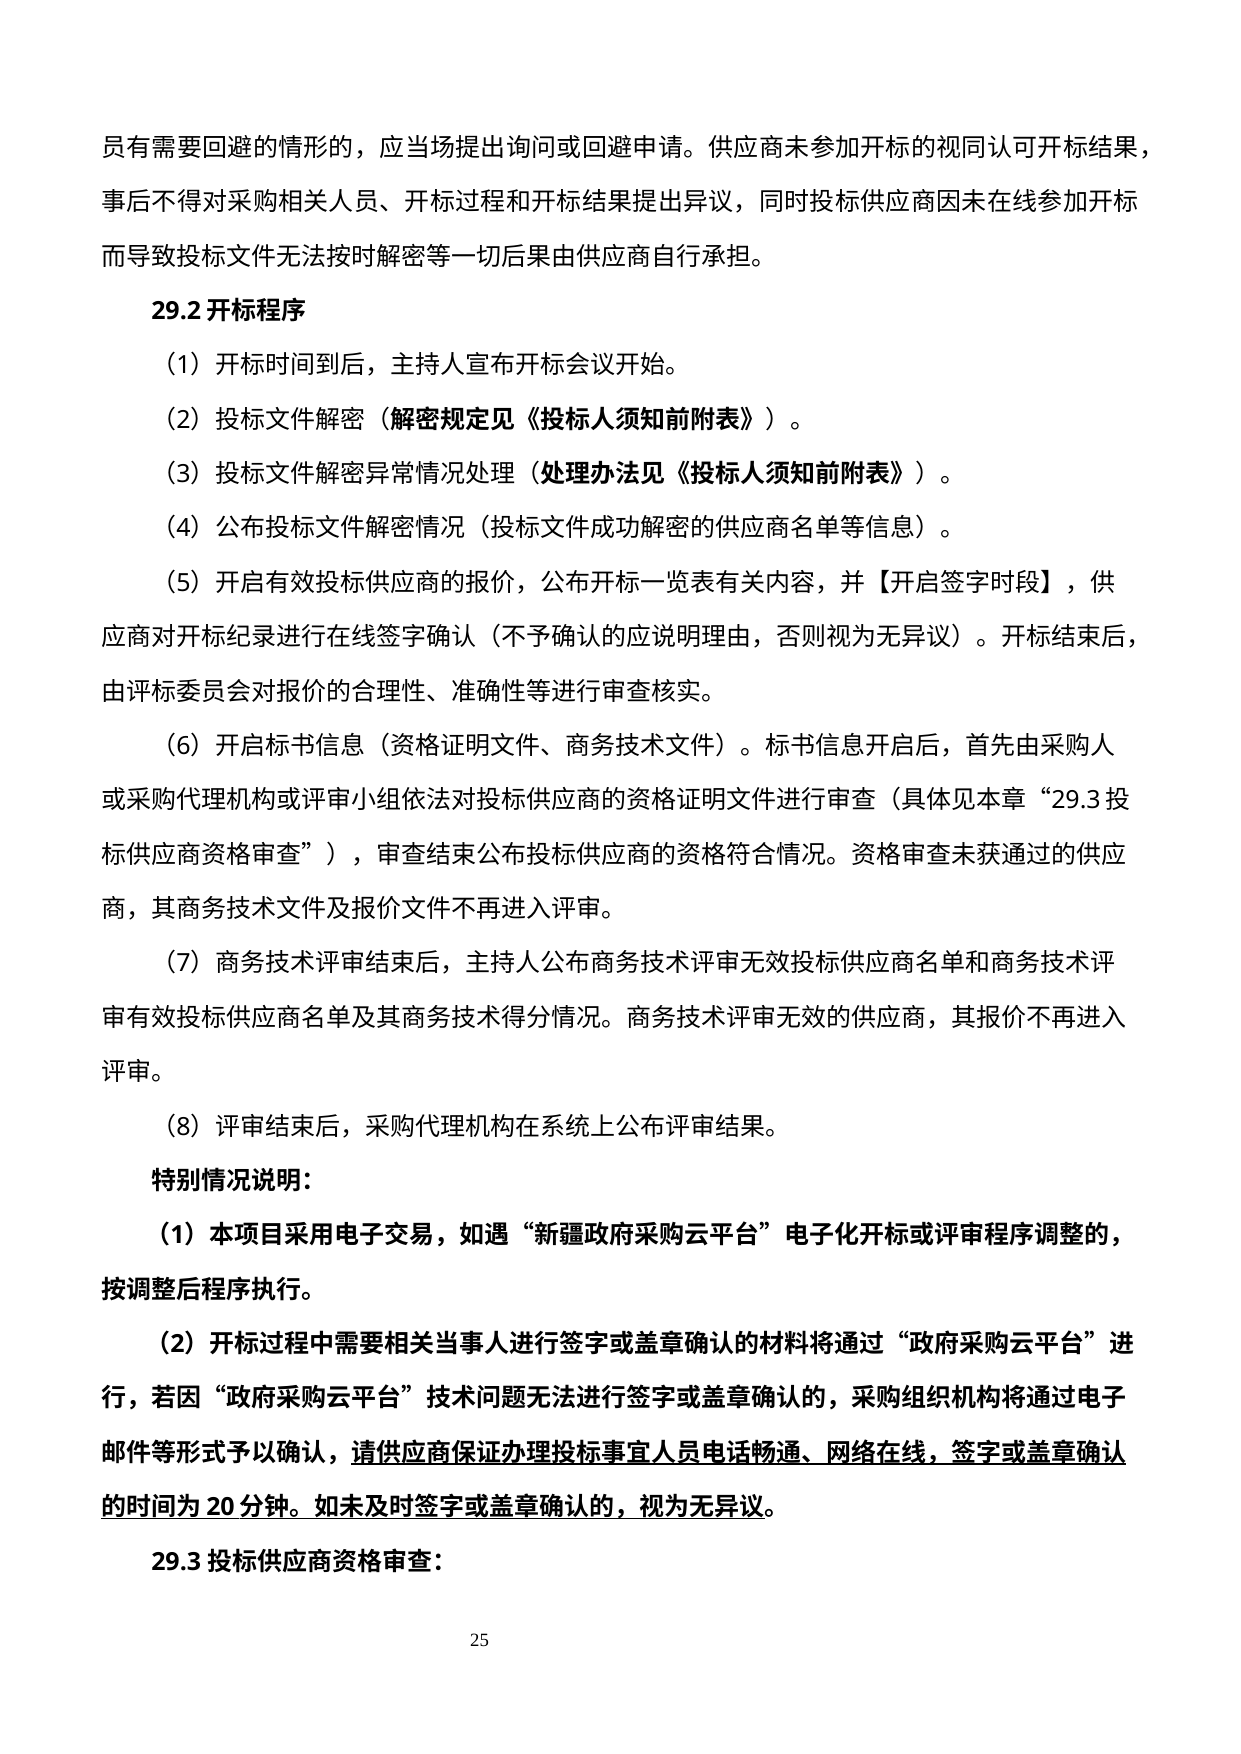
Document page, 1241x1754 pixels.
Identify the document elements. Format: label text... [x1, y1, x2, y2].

text （4）公布投标文件解密情况（投标文件成功解密的供应商名单等信息）。 [101, 508, 1139, 544]
text （1）开标时间到后，主持人宣布开标会议开始。 [101, 345, 1139, 381]
text （3）投标文件解密异常情况处理（处理办法见《投标人须知前附表》）。 [101, 453, 1139, 490]
text （8）评审结束后，采购代理机构在系统上公布评审结果。 [101, 1106, 1139, 1142]
text （1）本项目采用电子交易，如遇“新疆政府采购云平台”电子化开标或评审程序调整的，按调整后程序执行。 [101, 1215, 1139, 1305]
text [101, 127, 1139, 272]
text 特别情况说明： [151, 1160, 1139, 1197]
text 29.2开标程序 [101, 290, 1139, 327]
text （2）投标文件解密（解密规定见《投标人须知前附表》）。 [101, 399, 1139, 435]
text 29.3 投标供应商资格审查： [101, 1541, 1139, 1577]
text （5）开启有效投标供应商的报价，公布开标一览表有关内容，并【开启签字时段】，供应商对开标纪录进行在线签字确认（不予确认的应说明理由，否则视为无异议）。开标结束后，由评标委员会对报价的合理性、准确性等进行审查核实。 [101, 562, 1139, 707]
text （6）开启标书信息（资格证明文件、商务技术文件）。标书信息开启后，首先由采购人或采购代理机构或评审小组依法对投标供应商的资格证明文件进行审查（具体见本章“29.3投标供应商资格审查”），审查结束公布投标供应商的资格符合情况。资格审查未获通过的供应商，其商务技术文件及报价文件不再进入评审。 [101, 725, 1139, 925]
text （7）商务技术评审结束后，主持人公布商务技术评审无效投标供应商名单和商务技术评审有效投标供应商名单及其商务技术得分情况。商务技术评审无效的供应商，其报价不再进入评审。 [101, 943, 1139, 1088]
text （2）开标过程中需要相关当事人进行签字或盖章确认的材料将通过“政府采购云平台”进行，若因“政府采购云平台”技术问题无法进行签字或盖章确认的，采购组织机构将通过电子邮件等形式予以确认，请供应商保证办理投标事宜人员电话畅通、网络在线，签字或盖章确认的时间为20分钟。如未及时签字或盖章确认的，视为无异议。 [101, 1323, 1139, 1523]
